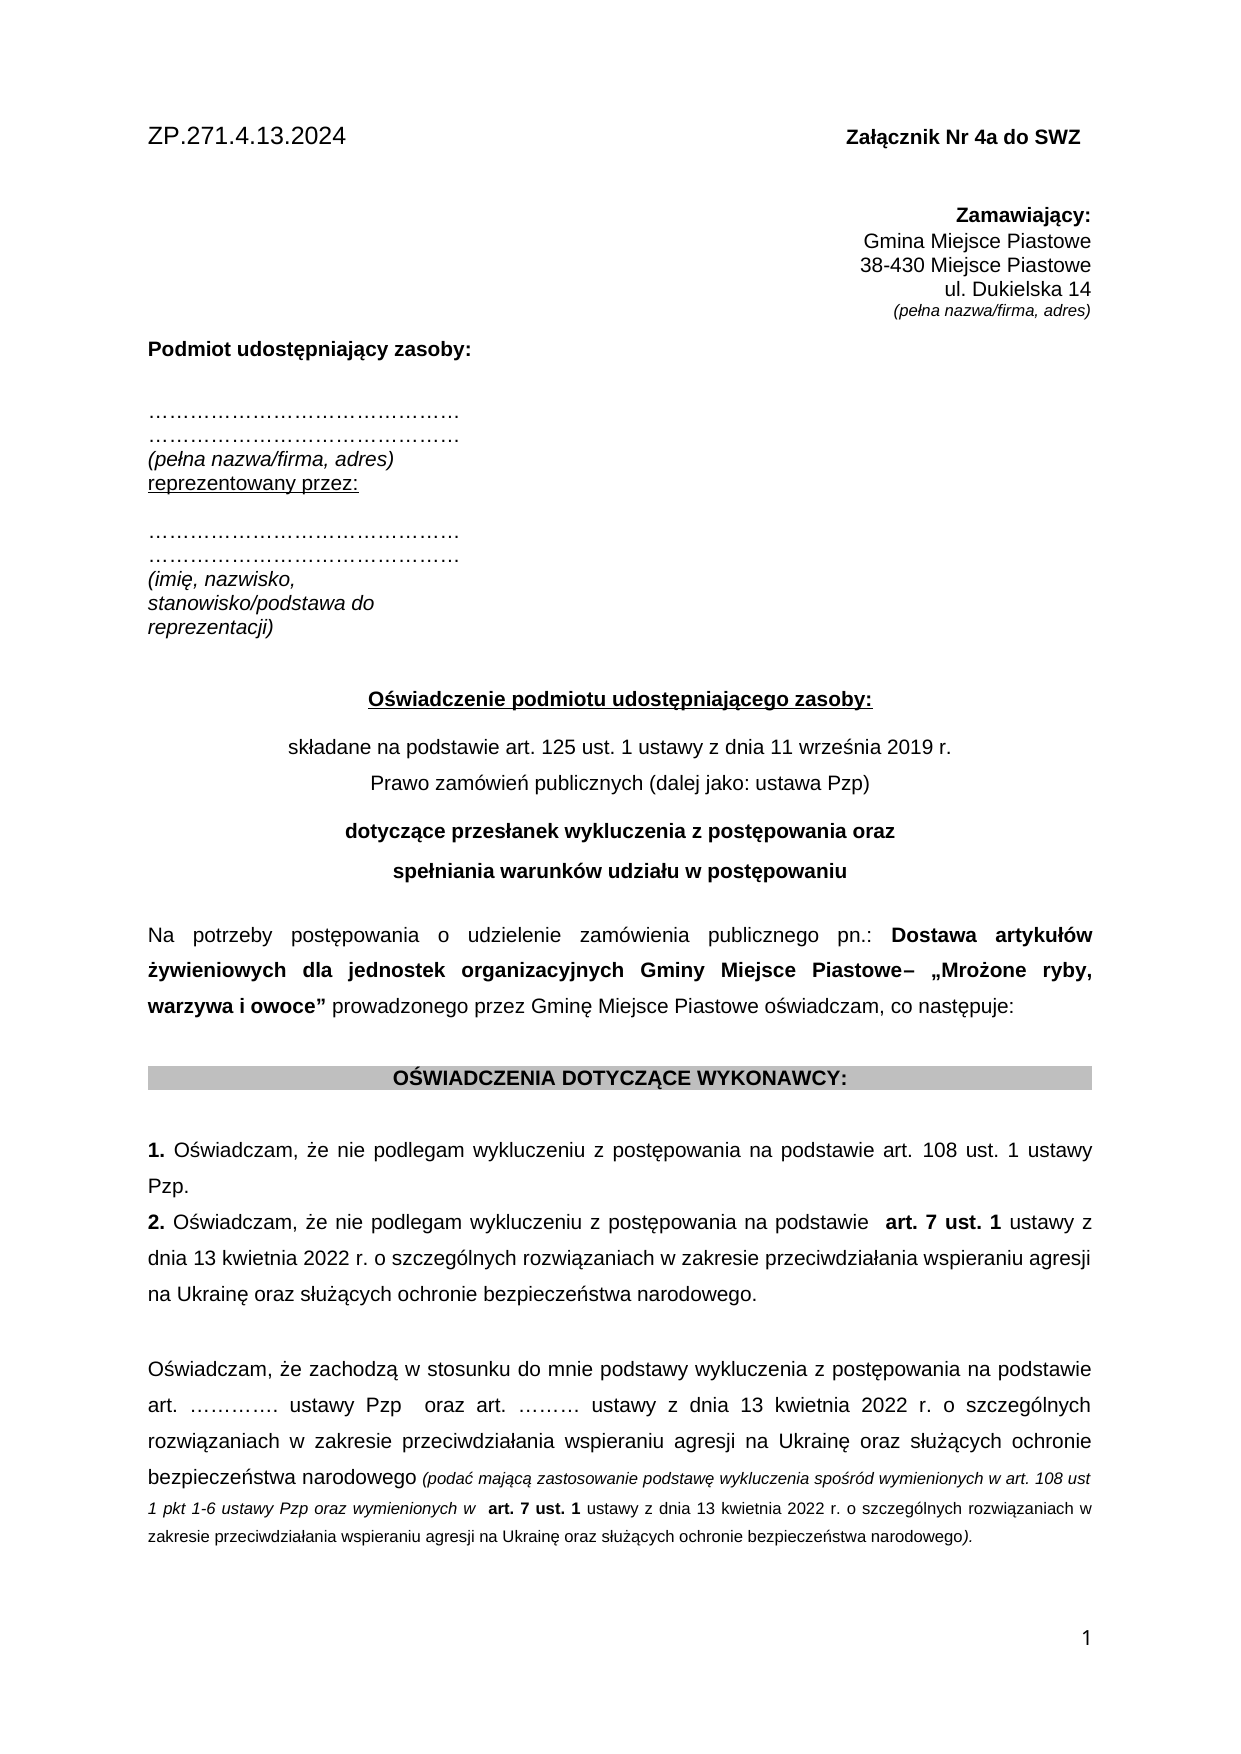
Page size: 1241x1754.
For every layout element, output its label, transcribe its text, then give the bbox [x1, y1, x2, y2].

text OŚWIADCZENIA DOTYCZĄCE WYKONAWCY: [148, 1066, 1092, 1090]
text (pełna nazwa/firma, adres) [148, 447, 472, 471]
text reprezentowany przez: [148, 471, 1092, 495]
text Prawo zamówień publicznych (dalej jako: ustawa Pzp) [148, 771, 1092, 794]
text spełniania warunków udziału w postępowaniu [148, 859, 1092, 883]
text Zamawiający: [148, 203, 1092, 227]
text 1. Oświadczam, że nie podlegam wykluczeniu z postępowania na podstawie art. 108 ust. 1 ustawy Pzp. [148, 1138, 1092, 1198]
text (pełna nazwa/firma, adres) [148, 301, 1092, 320]
text Na potrzeby postępowania o udzielenie zamówienia publicznego pn.: Dostawa artykułów żywieniowych dla jednostek organizacyjnych Gminy Miejsce Piastowe– „Mrożone ryby, warzywa i owoce” prowadzonego przez Gminę Miejsce Piastowe oświadczam, co następuje: [148, 922, 1092, 1018]
text Gmina Miejsce Piastowe [148, 229, 1092, 253]
text ……………………………………………………………………………… [148, 399, 472, 447]
text składane na podstawie art. 125 ust. 1 ustawy z dnia 11 września 2019 r. [148, 734, 1092, 758]
text (imię, nazwisko, stanowisko/podstawa do reprezentacji) [148, 567, 472, 639]
text 38-430 Miejsce Piastowe [148, 253, 1092, 277]
text ul. Dukielska 14 [148, 277, 1092, 301]
text Podmiot udostępniający zasoby: [148, 337, 1092, 361]
text ZP.271.4.13.2024 Załącznik Nr 4a do SWZ [148, 121, 1092, 149]
text ……………………………………………………………………………… [148, 519, 472, 567]
text dotyczące przesłanek wykluczenia z postępowania oraz [148, 819, 1092, 843]
text 2. Oświadczam, że nie podlegam wykluczeniu z postępowania na podstawie art. 7 ust. 1 ustawy z dnia 13 kwietnia 2022 r. o szczególnych rozwiązaniach w zakresie przeciwdziałania wspieraniu agresji na Ukrainę oraz służących ochronie bezpieczeństwa narodowego. [148, 1210, 1092, 1306]
text Oświadczenie podmiotu udostępniającego zasoby: [148, 687, 1092, 711]
text Oświadczam, że zachodzą w stosunku do mnie podstawy wykluczenia z postępowania na podstawie art. …………. ustawy Pzp oraz art. ……… ustawy z dnia 13 kwietnia 2022 r. o szczególnych rozwiązaniach w zakresie przeciwdziałania wspieraniu agresji na Ukrainę oraz służących ochronie bezpieczeństwa narodowego (podać mającą zastosowanie podstawę wykluczenia spośród wymienionych w art. 108 ust 1 pkt 1-6 ustawy Pzp oraz wymienionych w art. 7 ust. 1 ustawy z dnia 13 kwietnia 2022 r. o szczególnych rozwiązaniach w zakresie przeciwdziałania wspieraniu agresji na Ukrainę oraz służących ochronie bezpieczeństwa narodowego). [148, 1357, 1092, 1546]
